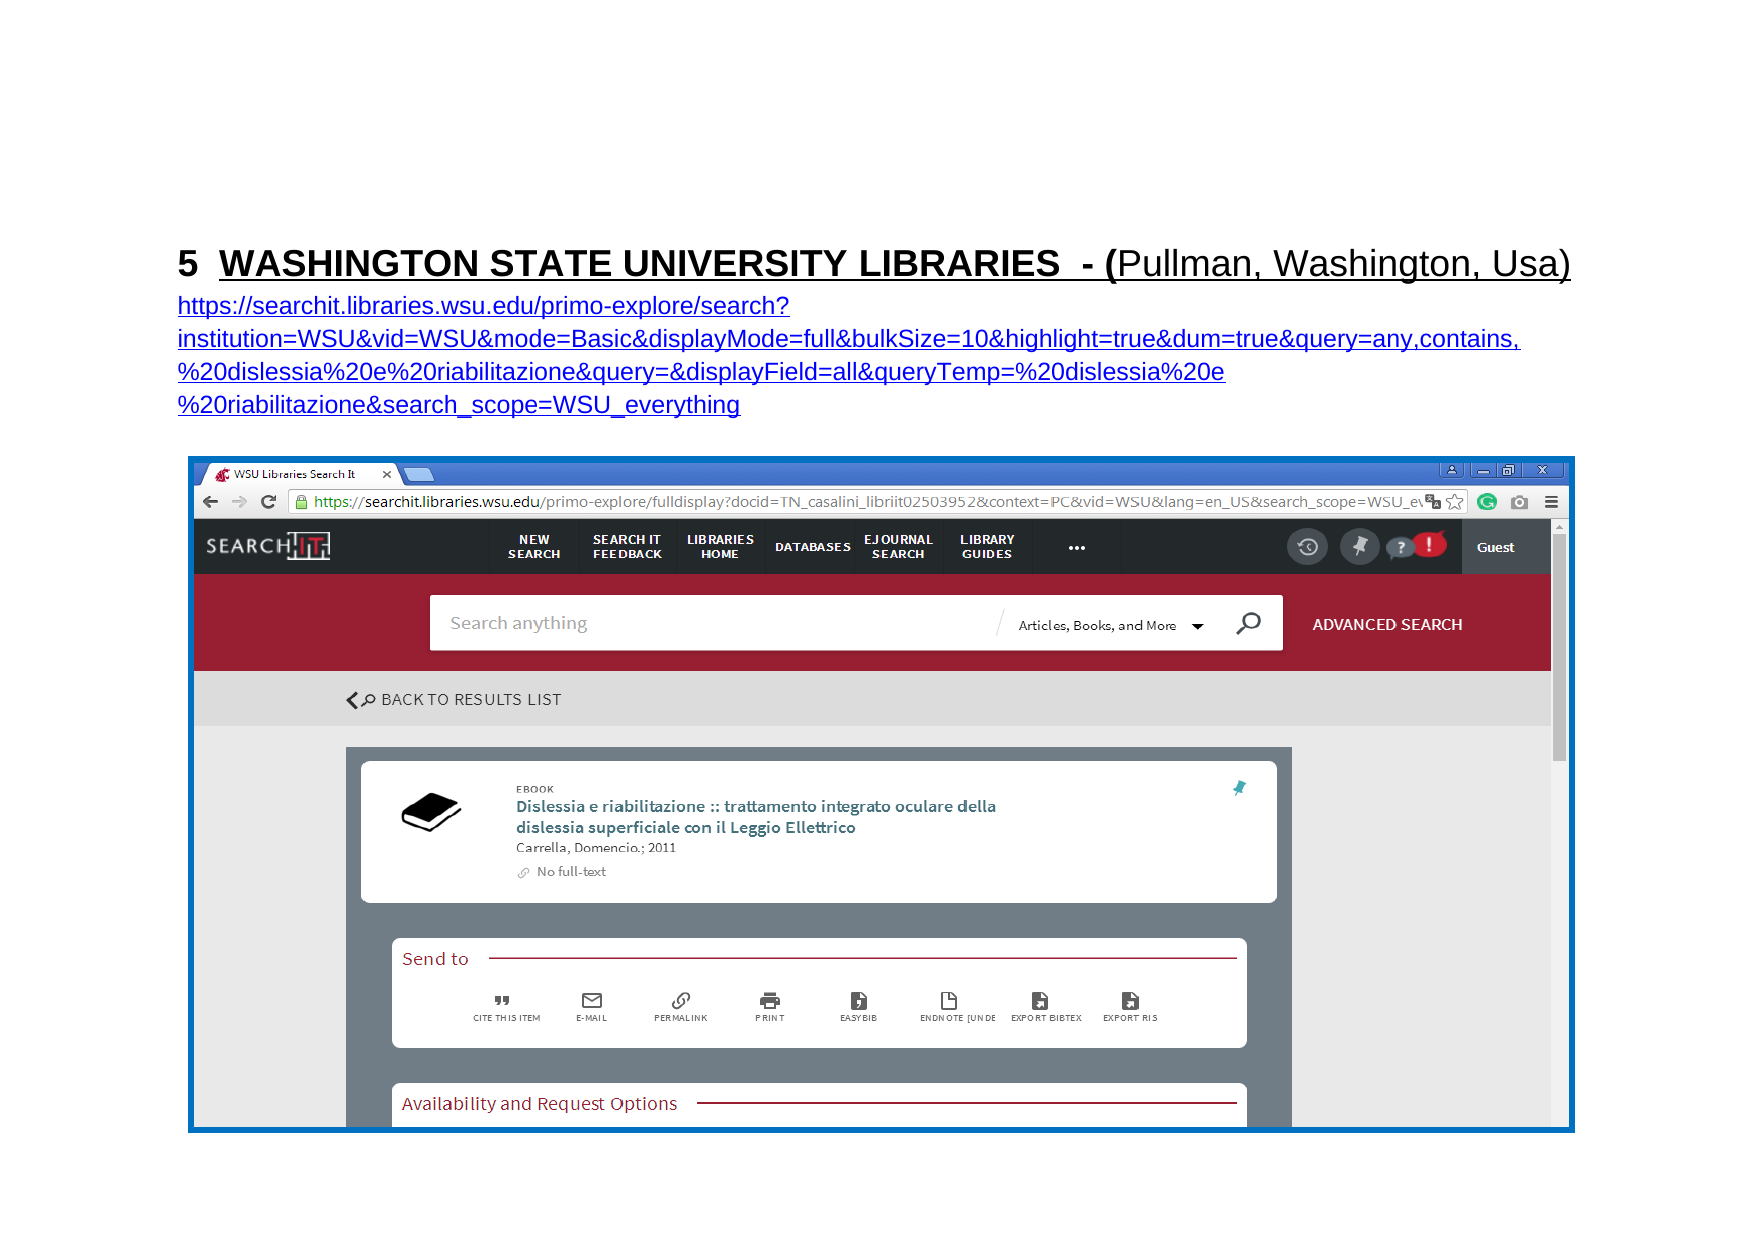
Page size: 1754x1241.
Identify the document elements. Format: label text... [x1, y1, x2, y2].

text 5 WASHINGTON STATE UNIVERSITY LIBRARIES - (Pullman, Washington, Usa) [177, 242, 1577, 285]
text https://searchit.libraries.wsu.edu/primo-explore/search?institution=WSU&vid=WSU&mode=Basic&displayMode=full&bulkSize=10&highlight=true&dum=true&query=any,contains,%20dislessia%20e%20riabilitazione&query=&displayField=all&queryTemp=%20dislessia%20e%20riabilitazione&search_scope=WSU_everything [177, 291, 1577, 419]
picture [194, 463, 1569, 1127]
